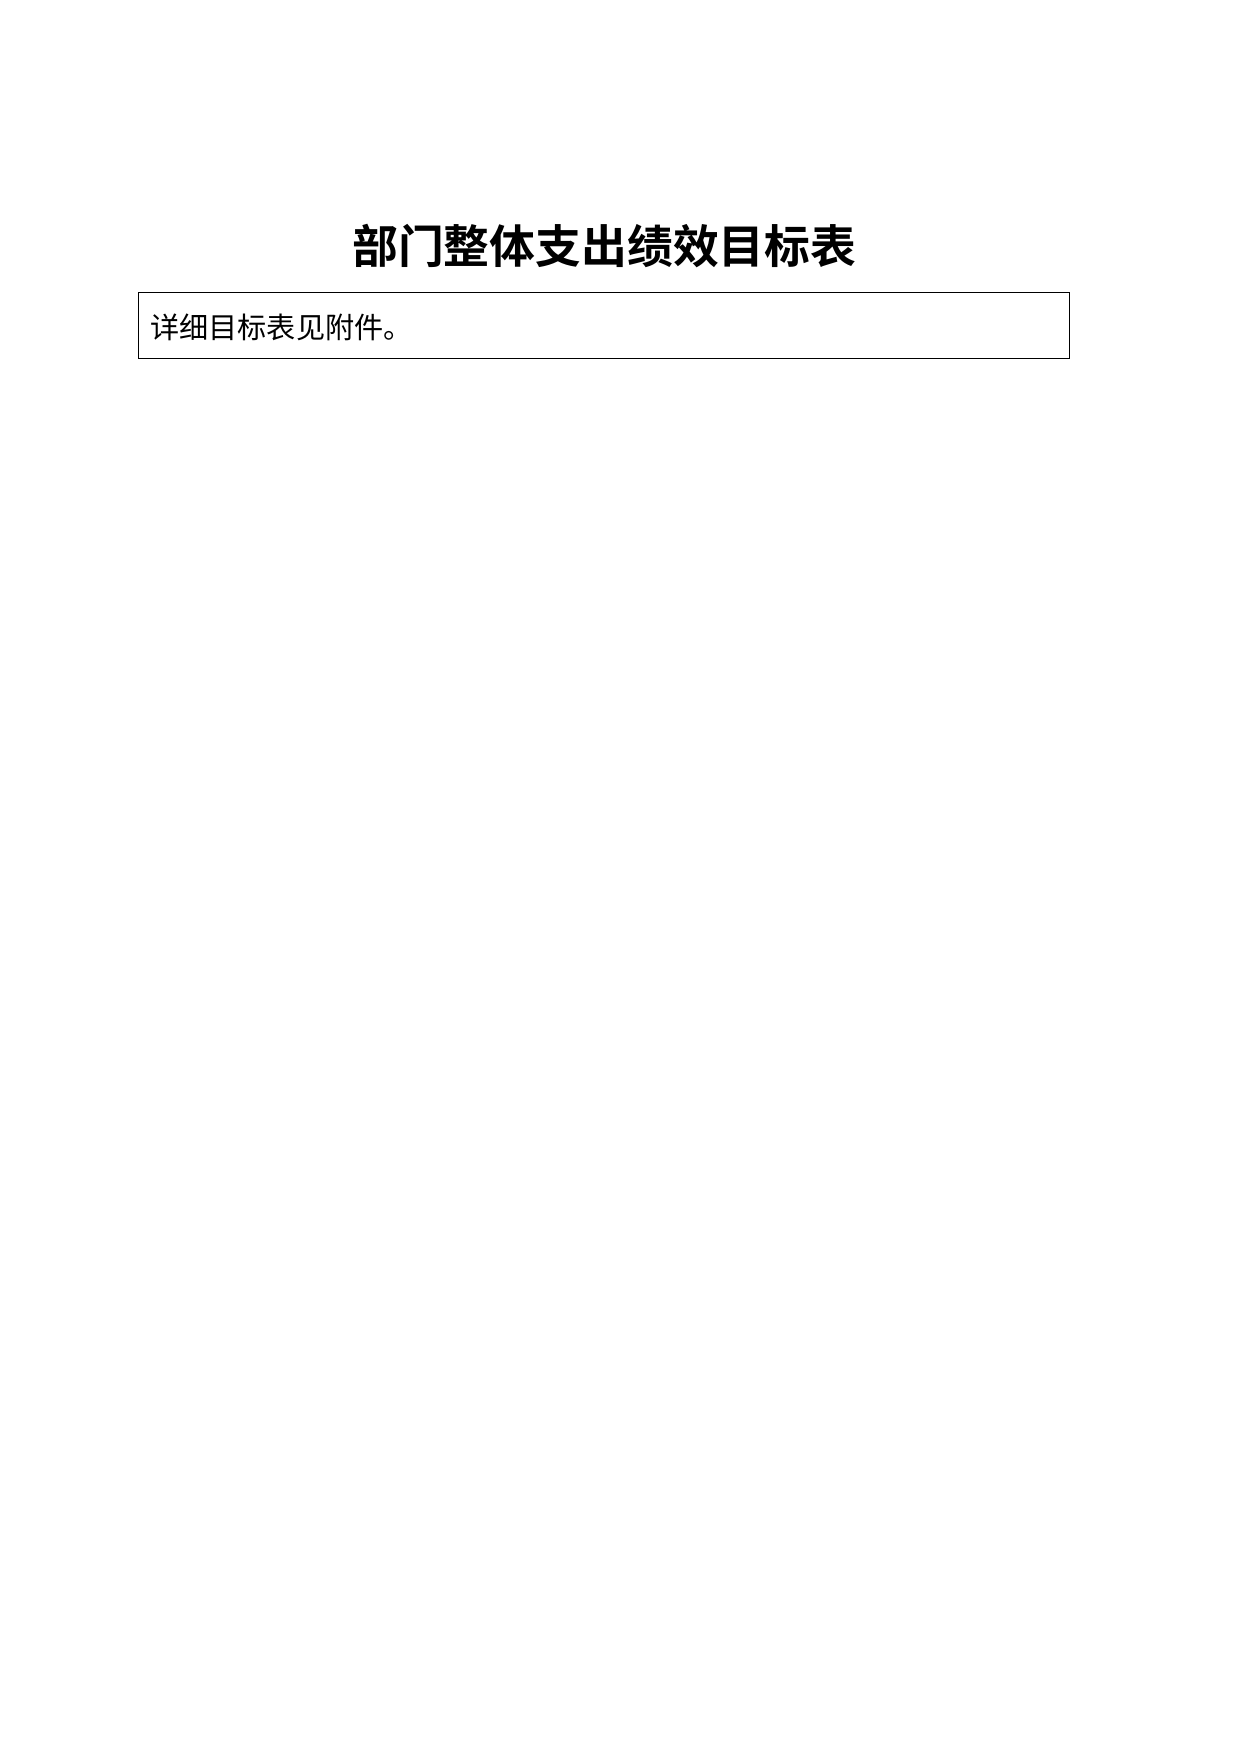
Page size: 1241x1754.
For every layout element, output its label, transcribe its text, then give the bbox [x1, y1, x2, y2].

table_cell 详细目标表见附件。 [139, 293, 1069, 358]
table_header 部门整体支出绩效目标表 [139, 195, 1069, 292]
